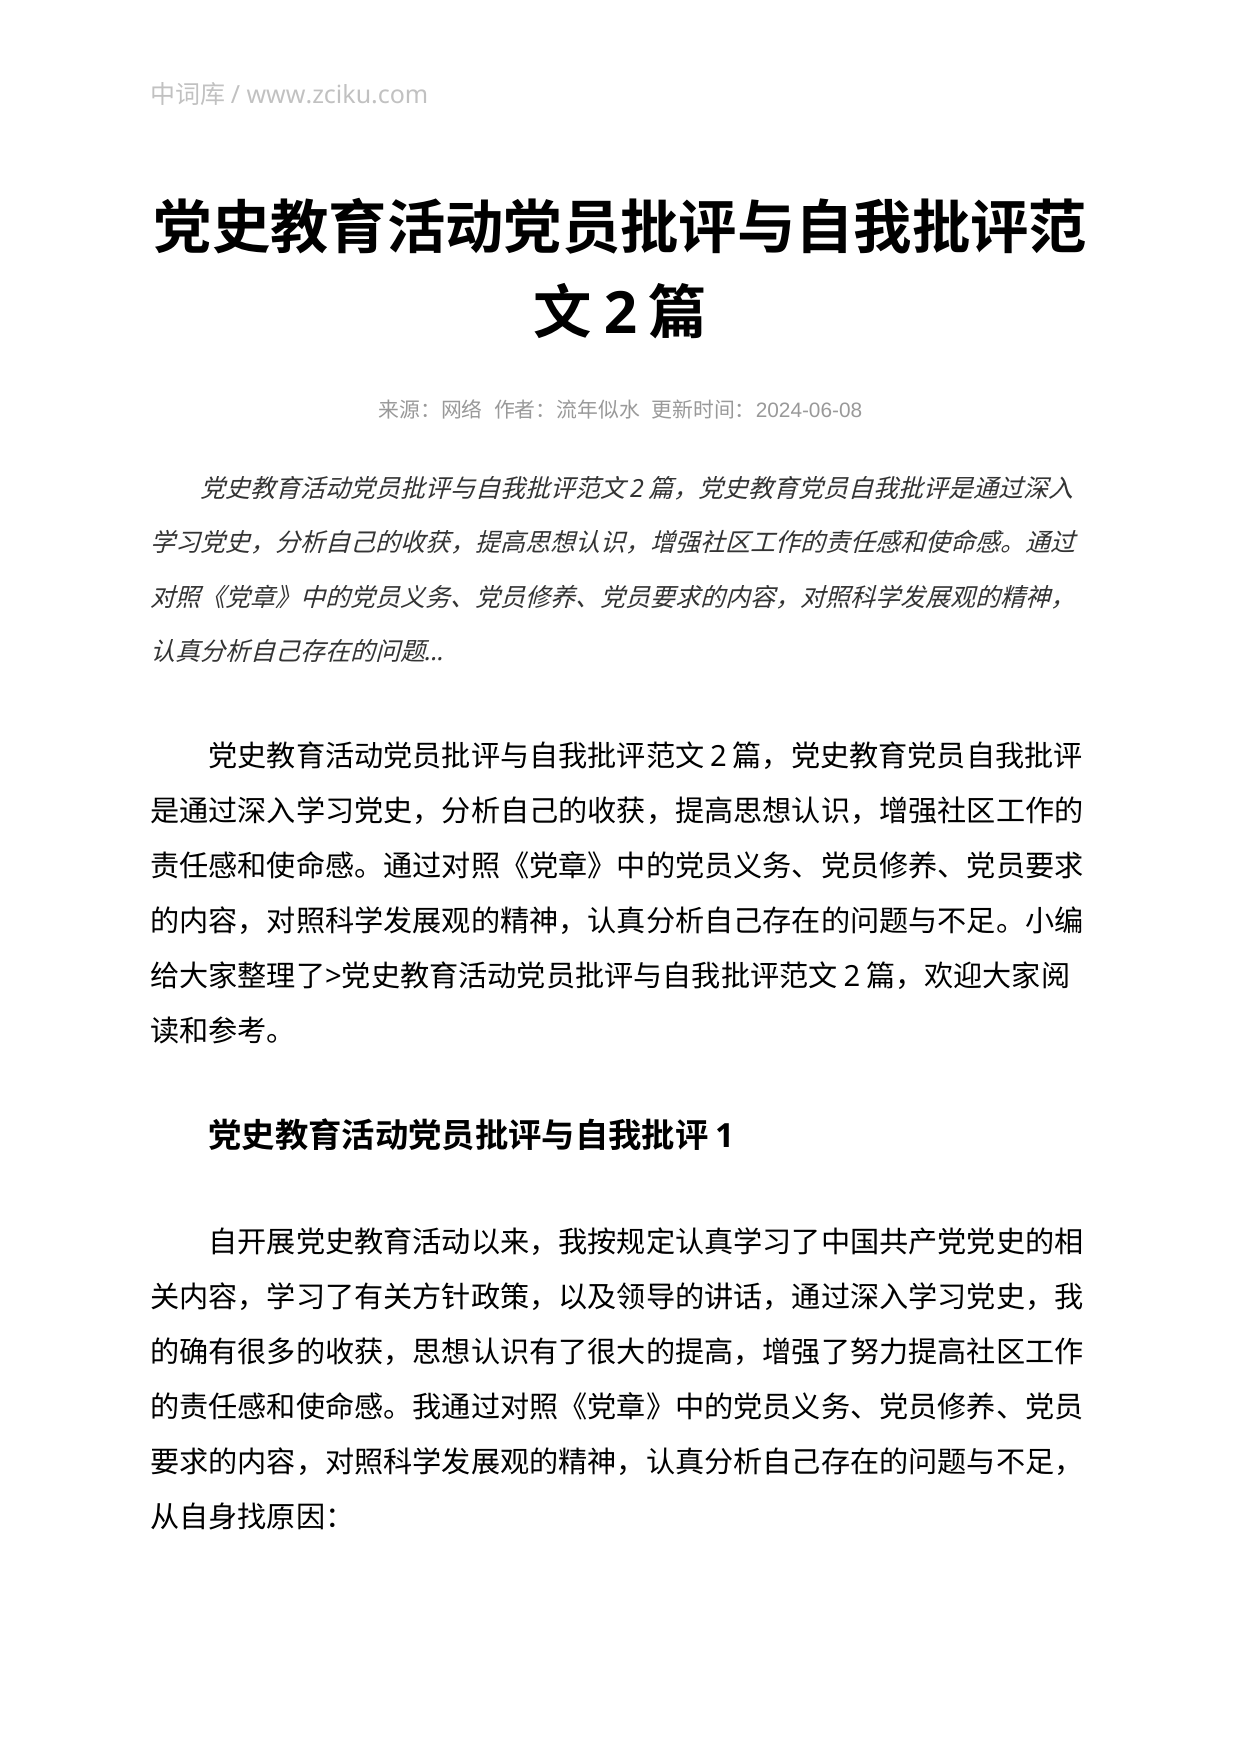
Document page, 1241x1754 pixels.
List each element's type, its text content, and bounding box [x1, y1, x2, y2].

text 自开展党史教育活动以来，我按规定认真学习了中国共产党党史的相关内容，学习了有关方针政策，以及领导的讲话，通过深入学习党史，我的确有很多的收获，思想认识有了很大的提高，增强了努力提高社区工作的责任感和使命感。我通过对照《党章》中的党员义务、党员修养、党员要求的内容，对照科学发展观的精神，认真分析自己存在的问题与不足，从自身找原因： [150, 1219, 1090, 1536]
text 来源：网络 作者：流年似水 更新时间：2024-06-08 [150, 397, 1090, 421]
subtitle 党史教育活动党员批评与自我批评范文2篇 [150, 181, 1090, 351]
text 党史教育活动党员批评与自我批评1 [150, 1109, 1090, 1157]
text 党史教育活动党员批评与自我批评范文2篇，党史教育党员自我批评是通过深入学习党史，分析自己的收获，提高思想认识，增强社区工作的责任感和使命感。通过对照《党章》中的党员义务、党员修养、党员要求的内容，对照科学发展观的精神，认真分析自己存在的问题... [150, 468, 1090, 668]
text 党史教育活动党员批评与自我批评范文2篇，党史教育党员自我批评是通过深入学习党史，分析自己的收获，提高思想认识，增强社区工作的责任感和使命感。通过对照《党章》中的党员义务、党员修养、党员要求的内容，对照科学发展观的精神，认真分析自己存在的问题与不足。小编给大家整理了>党史教育活动党员批评与自我批评范文2篇，欢迎大家阅读和参考。 [150, 733, 1090, 1049]
